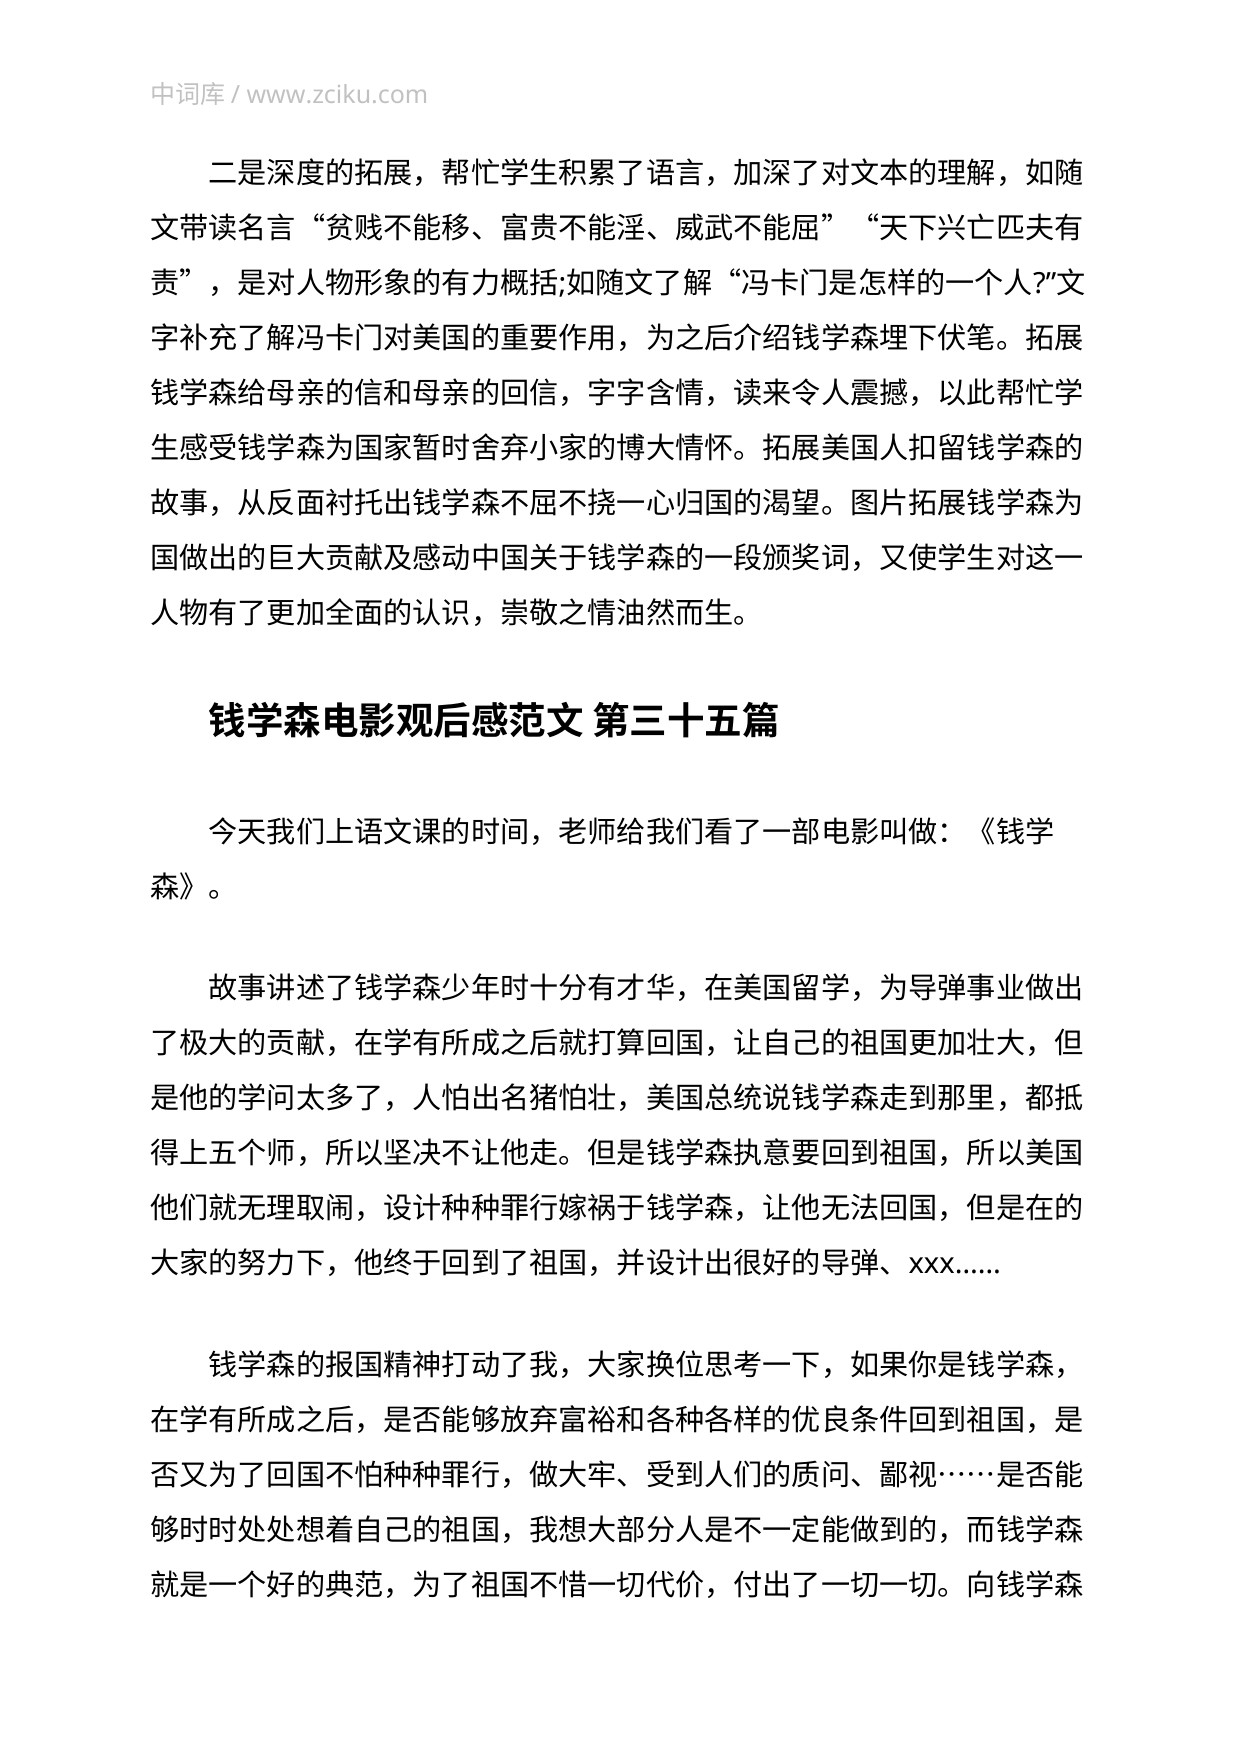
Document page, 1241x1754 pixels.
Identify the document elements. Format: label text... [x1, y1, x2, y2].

text 故事讲述了钱学森少年时十分有才华，在美国留学，为导弹事业做出了极大的贡献，在学有所成之后就打算回国，让自己的祖国更加壮大，但是他的学问太多了，人怕出名猪怕壮，美国总统说钱学森走到那里，都抵得上五个师，所以坚决不让他走。但是钱学森执意要回到祖国，所以美国他们就无理取闹，设计种种罪行嫁祸于钱学森，让他无法回国，但是在的大家的努力下，他终于回到了祖国，并设计出很好的导弹、xxx…… [150, 965, 1090, 1282]
text 钱学森电影观后感范文 第三十五篇 [150, 691, 1090, 745]
text 今天我们上语文课的时间，老师给我们看了一部电影叫做：《钱学森》。 [150, 808, 1090, 906]
text 二是深度的拓展，帮忙学生积累了语言，加深了对文本的理解，如随文带读名言“贫贱不能移、富贵不能淫、威武不能屈”“天下兴亡匹夫有责”，是对人物形象的有力概括;如随文了解“冯卡门是怎样的一个人?”文字补充了解冯卡门对美国的重要作用，为之后介绍钱学森埋下伏笔。拓展钱学森给母亲的信和母亲的回信，字字含情，读来令人震撼，以此帮忙学生感受钱学森为国家暂时舍弃小家的博大情怀。拓展美国人扣留钱学森的故事，从反面衬托出钱学森不屈不挠一心归国的渴望。图片拓展钱学森为国做出的巨大贡献及感动中国关于钱学森的一段颁奖词，又使学生对这一人物有了更加全面的认识，崇敬之情油然而生。 [150, 150, 1090, 632]
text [150, 1342, 1090, 1603]
